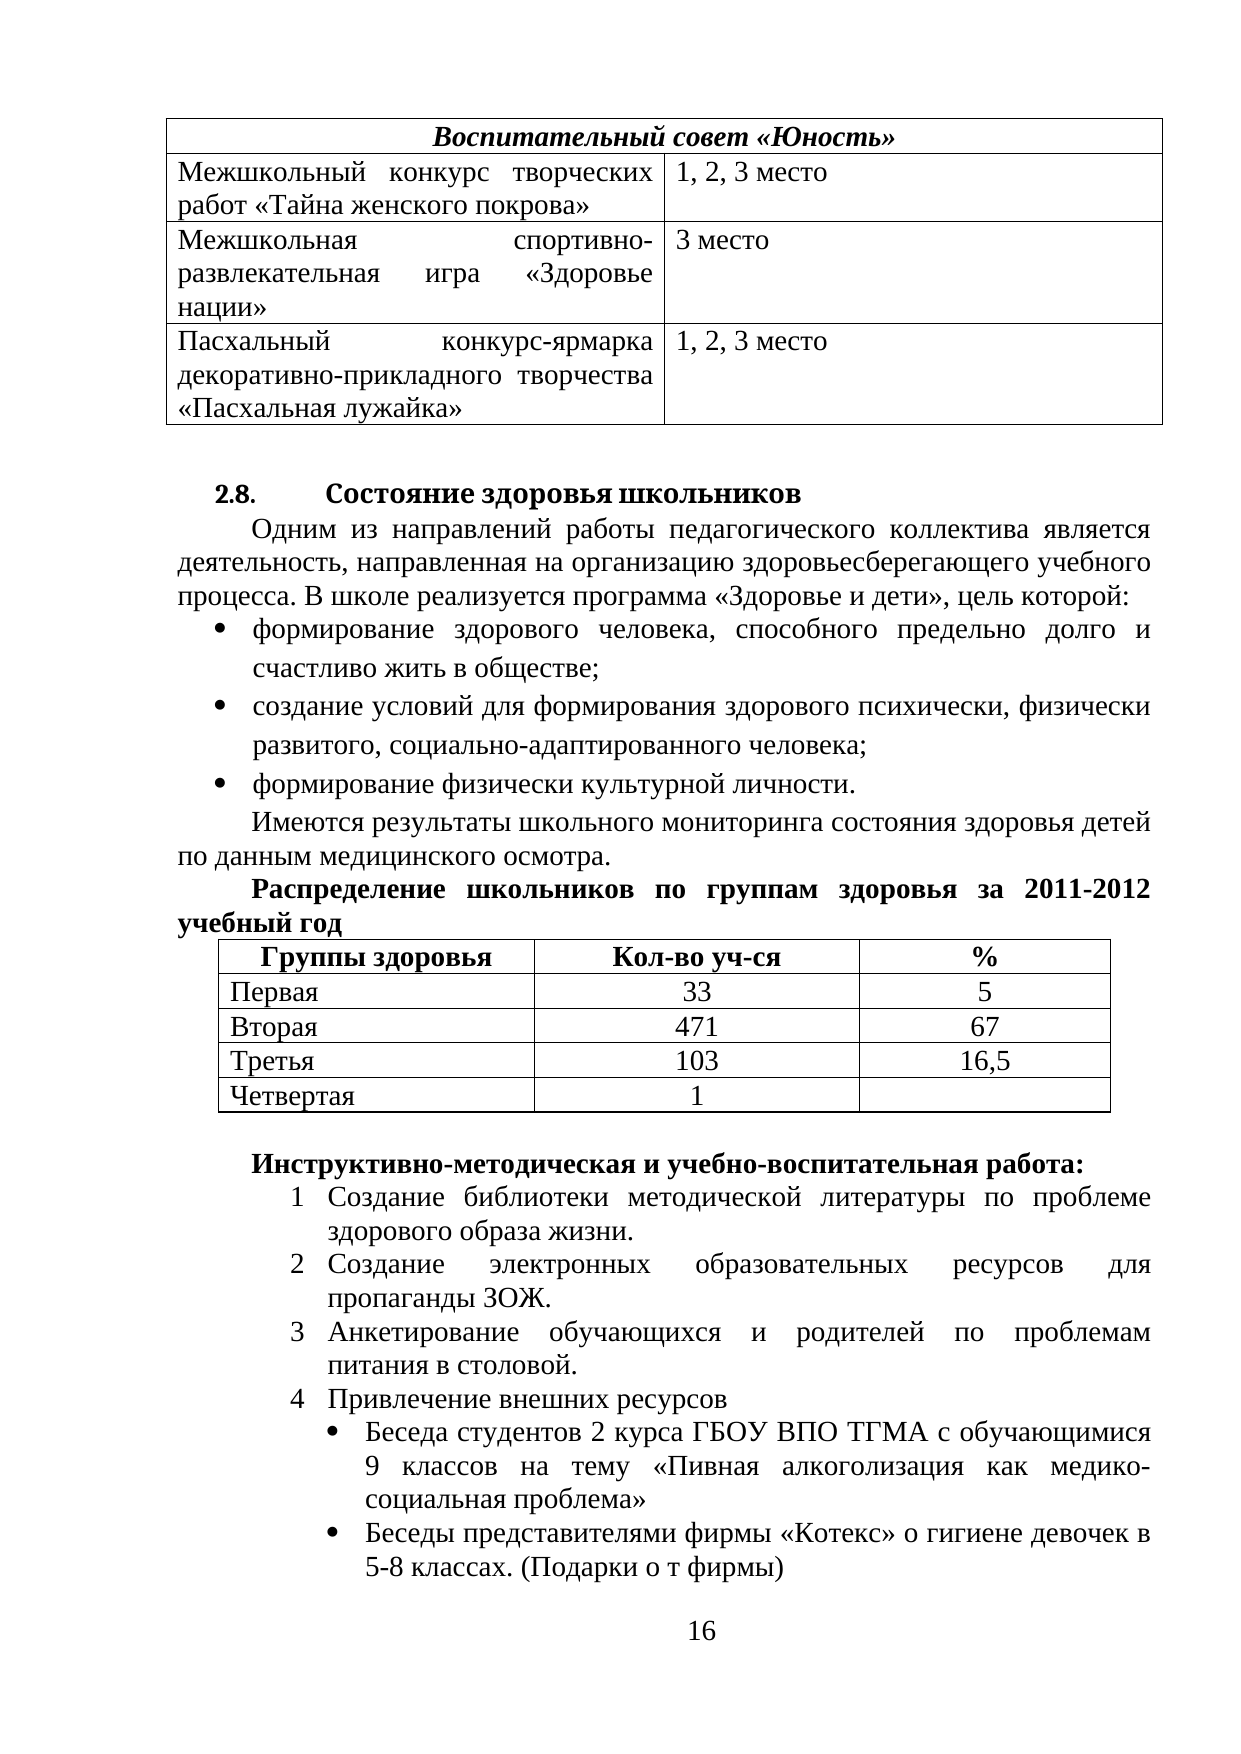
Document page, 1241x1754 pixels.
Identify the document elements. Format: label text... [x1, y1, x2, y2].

list Создание электронных образовательных ресурсов для пропаганды ЗОЖ. [290, 1247, 1152, 1314]
list создание условий для формирования здорового психически, физически развитого, социально-адаптированного человека; [215, 688, 1152, 761]
table_cell Третья [219, 1043, 534, 1077]
list Создание библиотеки методической литературы по проблеме здорового образа жизни. [290, 1179, 1152, 1247]
table_cell 1 [535, 1078, 859, 1111]
list Беседа студентов 2 курса ГБОУ ВПО ТГМА с обучающимися 9 классов на тему «Пивная алкоголизация как медико-социальная проблема» [327, 1414, 1152, 1515]
table_cell 1, 2, 3 место [665, 154, 1162, 221]
table_cell 1, 2, 3 место [665, 324, 1162, 424]
table_header Кол-во уч-ся [535, 940, 859, 973]
text Имеются результаты школьного мониторинга состояния здоровья детей по данным медицинского осмотра. [177, 804, 1152, 871]
list Привлечение внешних ресурсов [290, 1381, 1152, 1414]
table_header Группы здоровья [219, 940, 534, 973]
table_cell 471 [535, 1009, 859, 1042]
text Одним из направлений работы педагогического коллектива является деятельность, направленная на организацию здоровьесберегающего учебного процесса. В школе реализуется программа «Здоровье и дети», цель которой: [177, 511, 1152, 611]
table_cell Четвертая [219, 1078, 534, 1111]
table_cell 3 место [665, 222, 1162, 322]
table_cell Воспитательный совет «Юность» [167, 119, 1162, 153]
table_cell 33 [535, 974, 859, 1008]
table_cell 16,5 [860, 1043, 1110, 1077]
list формирование здорового человека, способного предельно долго и счастливо жить в обществе; [215, 611, 1152, 683]
list Анкетирование обучающихся и родителей по проблемам питания в столовой. [290, 1314, 1152, 1381]
table_cell [860, 1078, 1110, 1111]
table_cell 103 [535, 1043, 859, 1077]
list Состояние здоровья школьников [215, 479, 1152, 511]
table_cell Пасхальный конкурс-ярмарка декоративно-прикладного творчества «Пасхальная лужайка» [167, 324, 664, 424]
table_cell 67 [860, 1009, 1110, 1042]
table_cell Межшкольный конкурс творческих работ «Тайна женского покрова» [167, 154, 664, 221]
list формирование физически культурной личности. [215, 766, 1152, 799]
table_cell Первая [219, 974, 534, 1008]
table_cell Межшкольная спортивно-развлекательная игра «Здоровье нации» [167, 222, 664, 322]
table_cell 5 [860, 974, 1110, 1008]
table_cell Вторая [219, 1009, 534, 1042]
text Инструктивно-методическая и учебно-воспитательная работа: [177, 1146, 1152, 1179]
table_header % [860, 940, 1110, 973]
text Распределение школьников по группам здоровья за 2011-2012 учебный год [177, 871, 1152, 938]
list Беседы представителями фирмы «Котекс» о гигиене девочек в 5-8 классах. (Подарки о т фирмы) [327, 1515, 1152, 1582]
